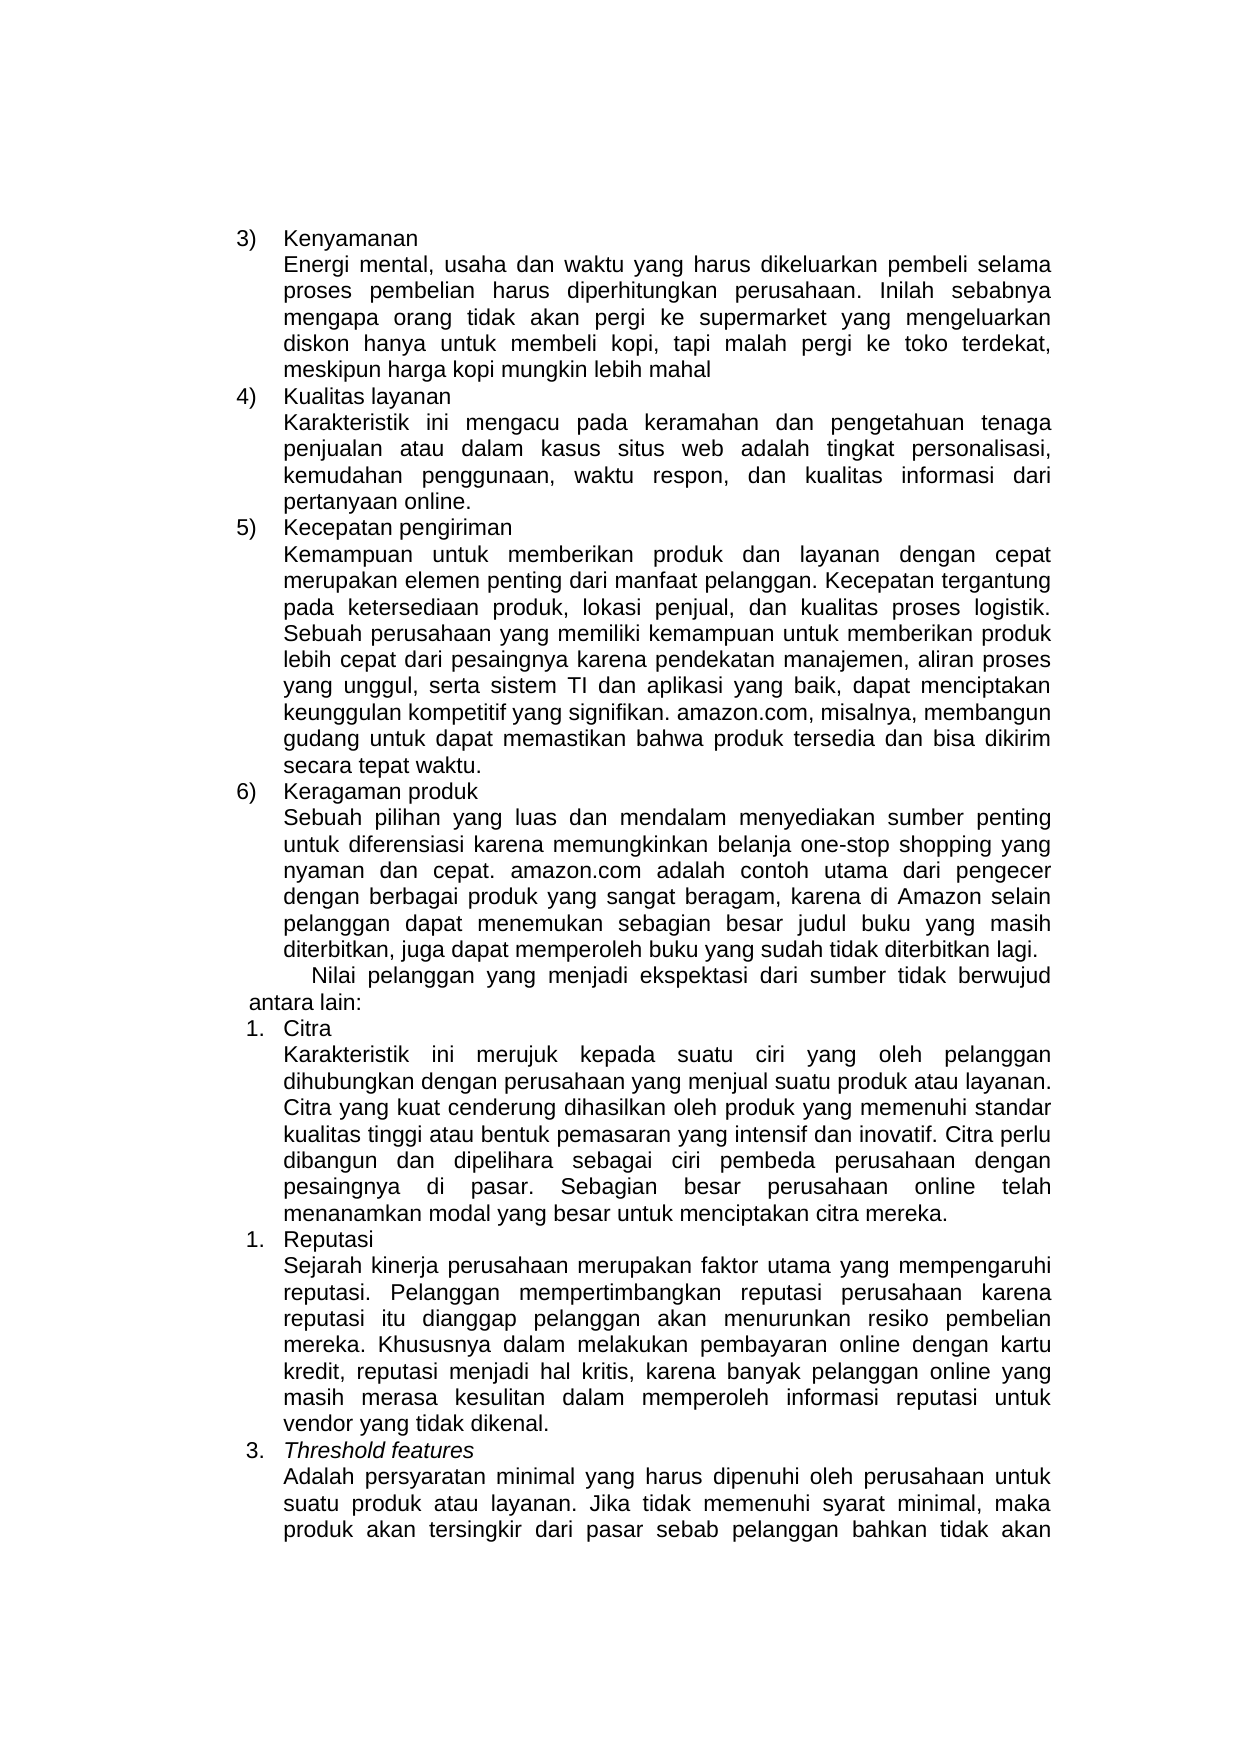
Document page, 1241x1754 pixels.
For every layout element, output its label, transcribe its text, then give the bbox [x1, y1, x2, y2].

text Sebuah pilihan yang luas dan mendalam menyediakan sumber penting untuk diferensiasi karena memungkinkan belanja one-stop shopping yang nyaman dan cepat. amazon.com adalah contoh utama dari pengecer dengan berbagai produk yang sangat beragam, karena di Amazon selain pelanggan dapat menemukan sebagian besar judul buku yang masih diterbitkan, juga dapat memperoleh buku yang sudah tidak diterbitkan lagi. [283, 804, 1052, 962]
text Karakteristik ini merujuk kepada suatu ciri yang oleh pelanggan dihubungkan dengan perusahaan yang menjual suatu produk atau layanan. Citra yang kuat cenderung dihasilkan oleh produk yang memenuhi standar kualitas tinggi atau bentuk pemasaran yang intensif dan inovatif. Citra perlu dibangun dan dipelihara sebagai ciri pembeda perusahaan dengan pesaingnya di pasar. Sebagian besar perusahaan online telah menanamkan modal yang besar untuk menciptakan citra mereka. [283, 1041, 1052, 1226]
list Threshold features [246, 1437, 1052, 1463]
text Sejarah kinerja perusahaan merupakan faktor utama yang mempengaruhi reputasi. Pelanggan mempertimbangkan reputasi perusahaan karena reputasi itu dianggap pelanggan akan menurunkan resiko pembelian mereka. Khususnya dalam melakukan pembayaran online dengan kartu kredit, reputasi menjadi hal kritis, karena banyak pelanggan online yang masih merasa kesulitan dalam memperoleh informasi reputasi untuk vendor yang tidak dikenal. [283, 1252, 1052, 1437]
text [283, 1463, 1052, 1542]
text Energi mental, usaha dan waktu yang harus dikeluarkan pembeli selama proses pembelian harus diperhitungkan perusahaan. Inilah sebabnya mengapa orang tidak akan pergi ke supermarket yang mengeluarkan diskon hanya untuk membeli kopi, tapi malah pergi ke toko terdekat, meskipun harga kopi mungkin lebih mahal [283, 251, 1052, 383]
list Citra [246, 1015, 1052, 1041]
list Kecepatan pengiriman [236, 514, 1052, 541]
list Kenyamanan [236, 224, 1052, 251]
list Keragaman produk [236, 778, 1052, 804]
text Karakteristik ini mengacu pada keramahan dan pengetahuan tenaga penjualan atau dalam kasus situs web adalah tingkat personalisasi, kemudahan penggunaan, waktu respon, dan kualitas informasi dari pertanyaan online. [283, 409, 1052, 514]
list Kualitas layanan [236, 383, 1052, 409]
text Nilai pelanggan yang menjadi ekspektasi dari sumber tidak berwujud antara lain: [248, 962, 1052, 1015]
list Reputasi [246, 1226, 1052, 1252]
text Kemampuan untuk memberikan produk dan layanan dengan cepat merupakan elemen penting dari manfaat pelanggan. Kecepatan tergantung pada ketersediaan produk, lokasi penjual, dan kualitas proses logistik. Sebuah perusahaan yang memiliki kemampuan untuk memberikan produk lebih cepat dari pesaingnya karena pendekatan manajemen, aliran proses yang unggul, serta sistem TI dan aplikasi yang baik, dapat menciptakan keunggulan kompetitif yang signifikan. amazon.com, misalnya, membangun gudang untuk dapat memastikan bahwa produk tersedia dan bisa dikirim secara tepat waktu. [283, 541, 1052, 778]
